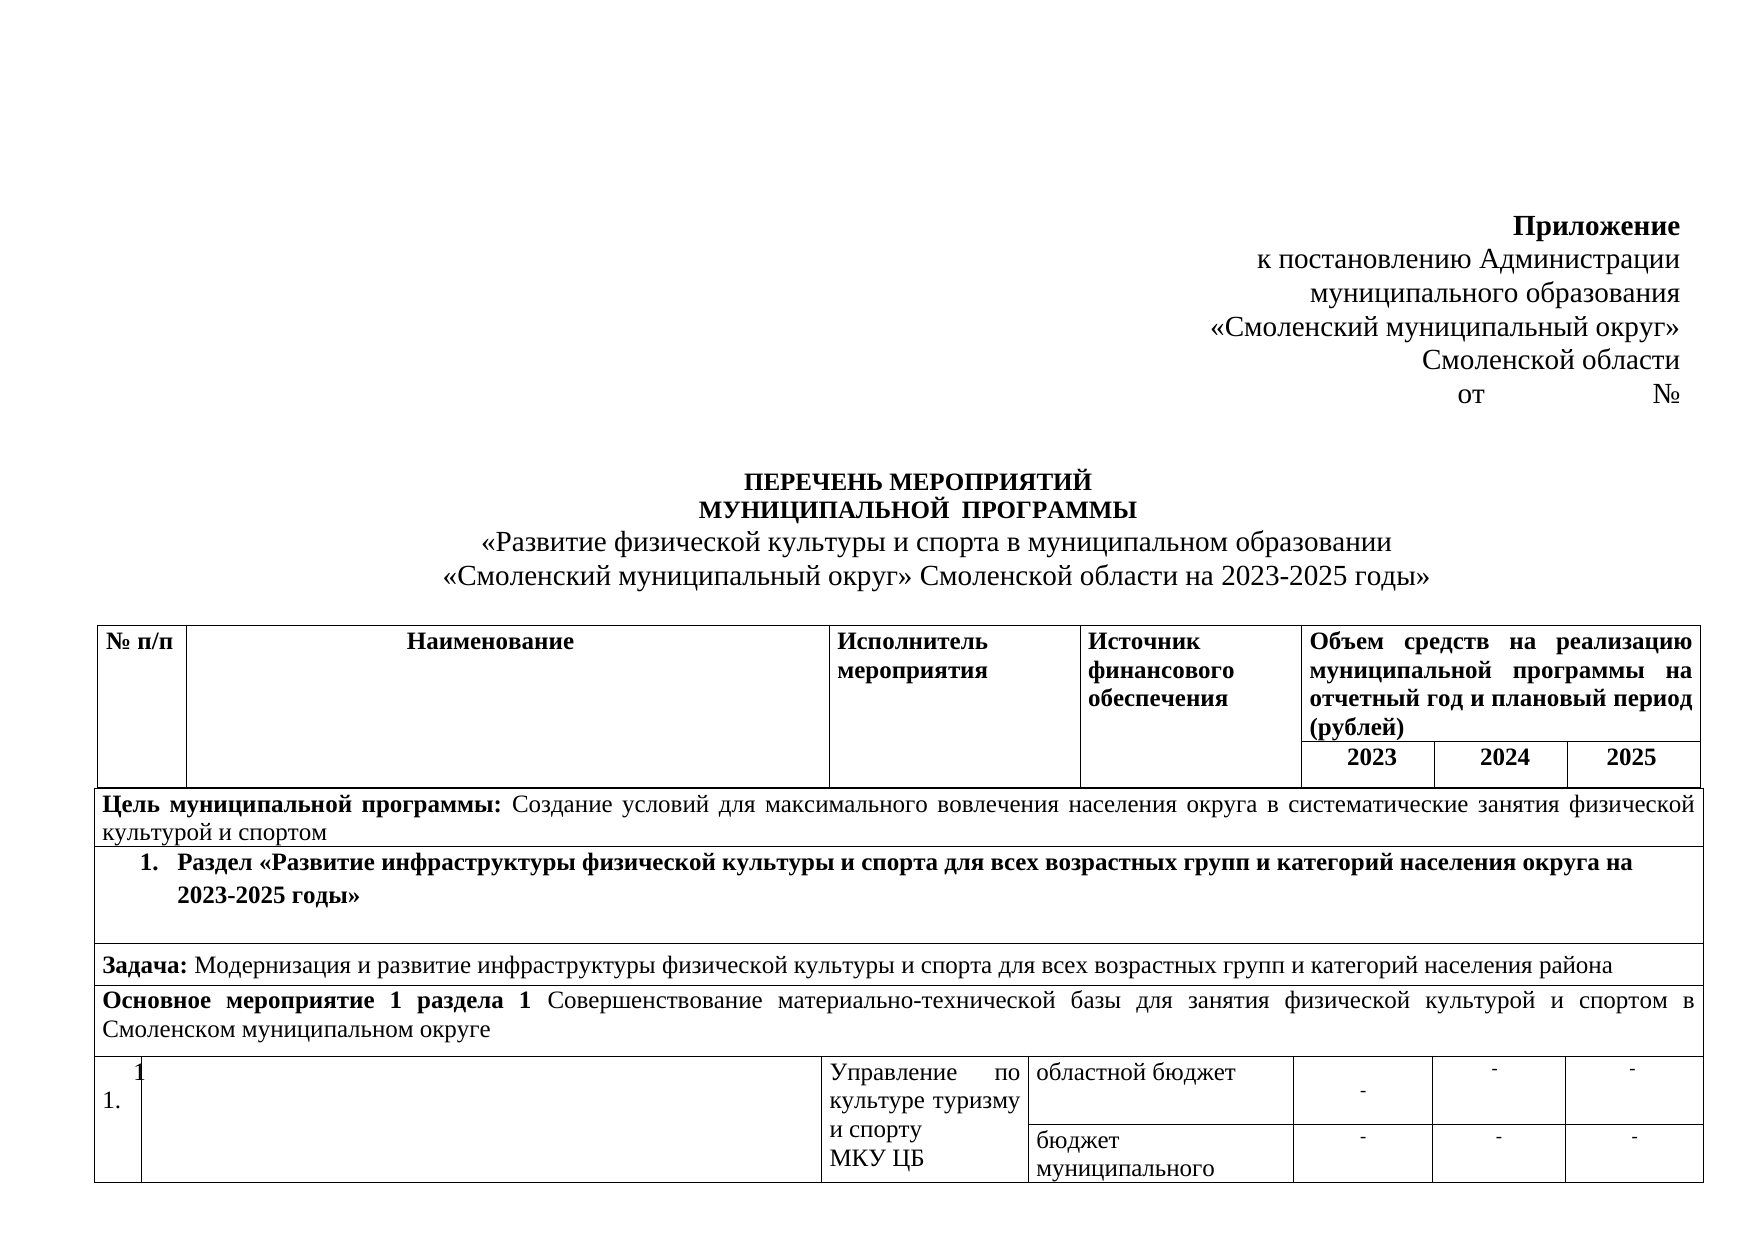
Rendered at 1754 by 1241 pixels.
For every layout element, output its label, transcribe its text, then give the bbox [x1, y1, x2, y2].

text МУНИЦИПАЛЬНОЙ ПРОГРАММЫ [156, 496, 1680, 524]
table_cell 11. [95, 1057, 141, 1182]
table_header Объем средств на реализацию муниципальной программы на отчетный год и плановый период (рублей) [1302, 626, 1700, 741]
text от № [118, 376, 1680, 409]
text к постановлению Администрации [118, 242, 1680, 275]
table_cell Раздел «Развитие инфраструктуры физической культуры и спорта для всех возрастных групп и категорий населения округа на 2023-2025 годы» [95, 847, 1703, 943]
table_cell - [1433, 1125, 1565, 1182]
table_cell - [1294, 1057, 1432, 1124]
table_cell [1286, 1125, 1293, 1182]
table_header № п/п [98, 626, 186, 787]
table_header Источник финансового обеспечения [1081, 626, 1301, 787]
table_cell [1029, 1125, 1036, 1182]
text «Развитие физической культуры и спорта в муниципальном образовании [118, 524, 1680, 558]
table_cell Задача: Модернизация и развитие инфраструктуры физической культуры и спорта для всех возрастных групп и категорий населения района [95, 944, 1703, 984]
table_header Исполнитель мероприятия [830, 626, 1080, 787]
table_cell - [1566, 1125, 1703, 1182]
text «Смоленский муниципальный округ» [118, 309, 1680, 342]
text муниципального образования [118, 275, 1680, 309]
table_cell - [1294, 1125, 1432, 1182]
table_header Цель муниципальной программы: Создание условий для максимального вовлечения населения округа в систематические занятия физической культурой и спортом [95, 789, 1703, 846]
text «Смоленский муниципальный округ» Смоленской области на 2023-2025 годы» [118, 558, 1680, 591]
text ПЕРЕЧЕНЬ МЕРОПРИЯТИЙ [156, 467, 1680, 496]
table_header Наименование [187, 626, 829, 787]
table_cell 2023 [1302, 742, 1434, 787]
table_cell - [1566, 1057, 1703, 1124]
table_cell [142, 1057, 821, 1182]
table_cell Управление по культуре туризму и спорту МКУ ЦБ [822, 1057, 1028, 1182]
table_cell Основное мероприятие 1 раздела 1 Совершенствование материально-технической базы для занятия физической культурой и спортом в Смоленском муниципальном округе [95, 986, 1703, 1056]
table_cell - [1433, 1057, 1565, 1124]
table_cell 2025 [1568, 742, 1700, 787]
table_cell областной бюджет [1029, 1057, 1293, 1124]
table_cell 2024 [1435, 742, 1567, 787]
text Смоленской области [118, 342, 1680, 376]
text Приложение [118, 208, 1680, 242]
